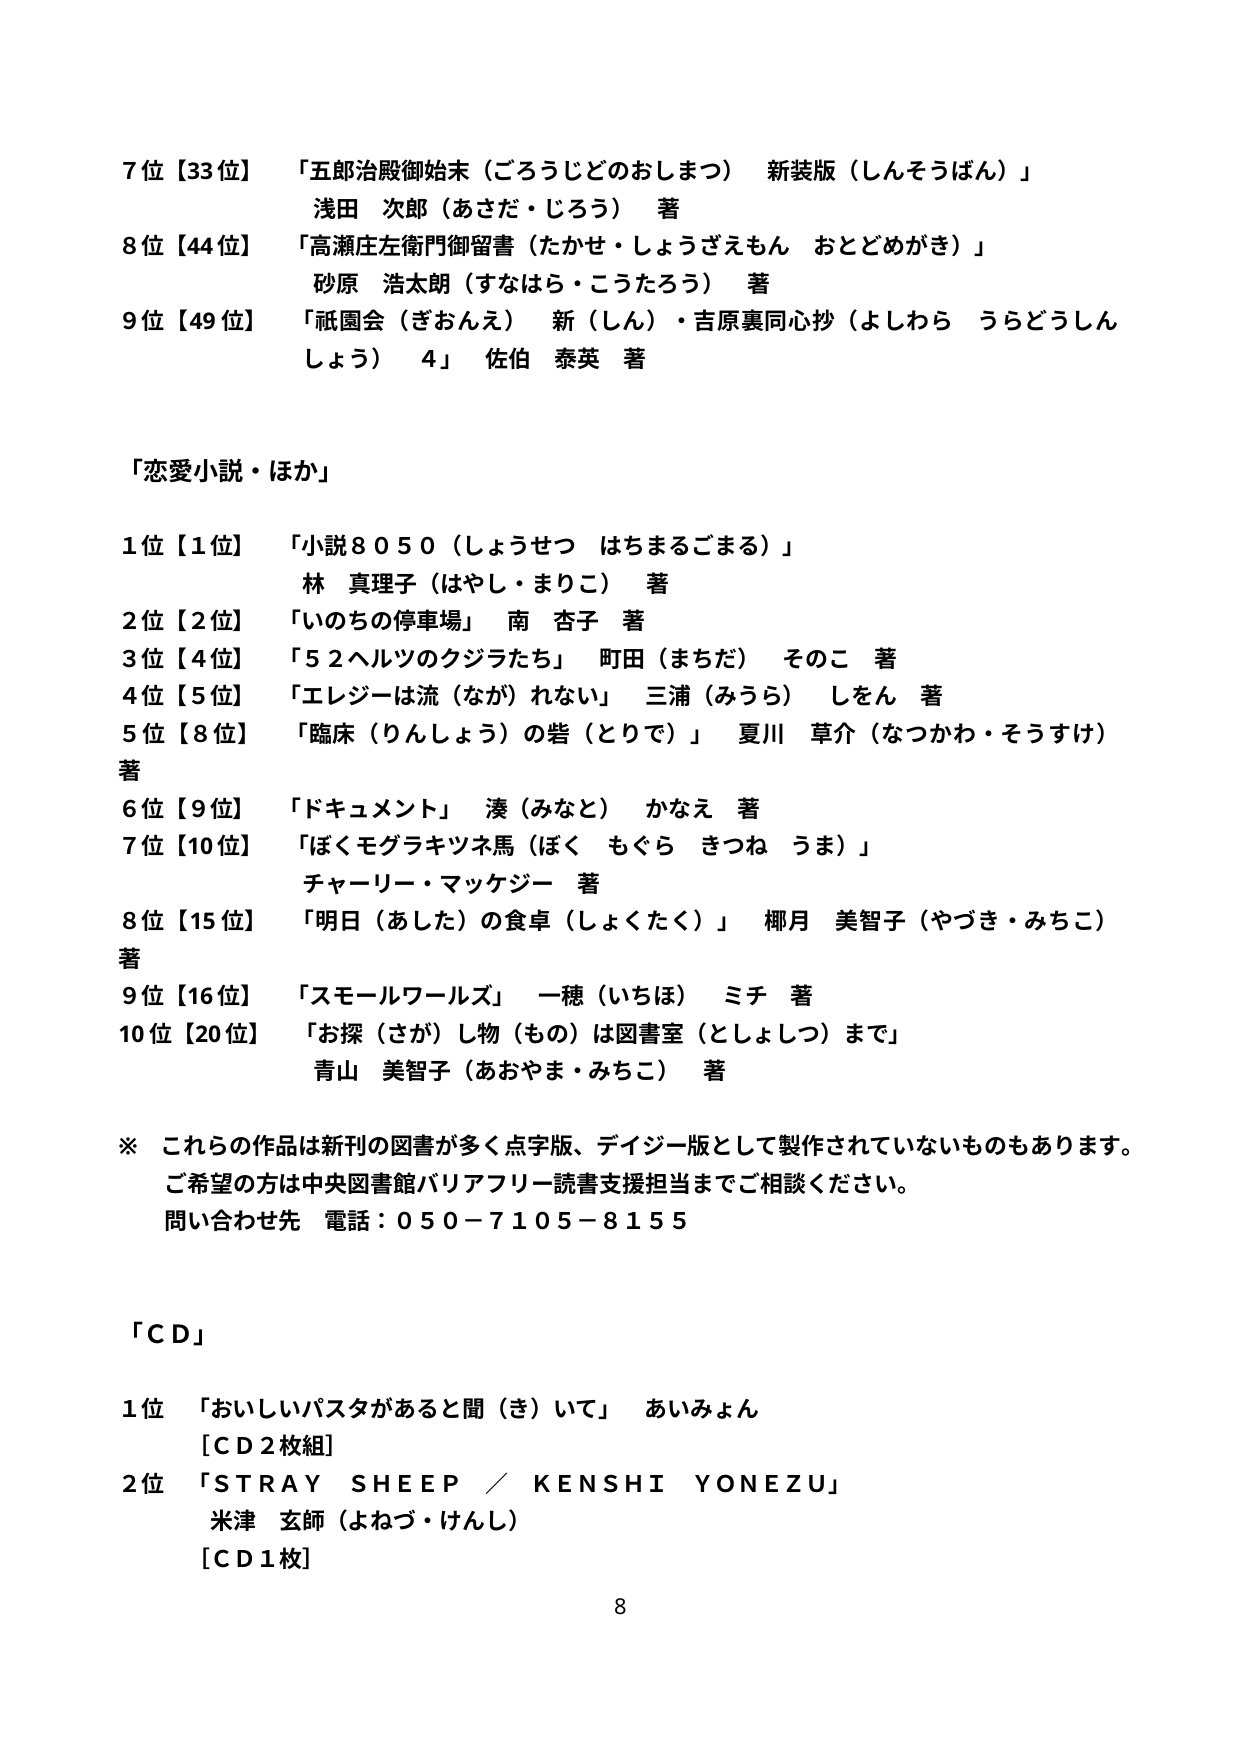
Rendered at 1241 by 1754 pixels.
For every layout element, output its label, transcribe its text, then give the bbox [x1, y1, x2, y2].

text ［ＣＤ２枚組］ [118, 1426, 1122, 1463]
text ８位【15位】 「明日（あした）の食卓（しょくたく）」 椰月 美智子（やづき・みちこ） 著 [118, 901, 1122, 976]
text 「ＣＤ」 [118, 1313, 1122, 1351]
text ７位【33位】 「五郎治殿御始末（ごろうじどのおしまつ） 新装版（しんそうばん）」 [118, 151, 1122, 188]
text 浅田 次郎（あさだ・じろう） 著 [118, 188, 1122, 226]
text ３位【４位】 「５２ヘルツのクジラたち」 町田（まちだ） そのこ 著 [118, 638, 1122, 676]
text 「恋愛小説・ほか」 [118, 451, 1122, 488]
text ６位【９位】 「ドキュメント」 湊（みなと） かなえ 著 [118, 788, 1122, 826]
text １位【１位】 「小説８０５０（しょうせつ はちまるごまる）」 [118, 526, 1122, 563]
text ７位【10位】 「ぼくモグラキツネ馬（ぼく もぐら きつね うま）」 [118, 826, 1122, 863]
text 米津 玄師（よねづ・けんし） [118, 1501, 1122, 1538]
text ２位 「ＳＴＲＡＹ ＳＨＥＥＰ ／ ＫＥＮＳＨＩ ＹＯＮＥＺＵ」 [118, 1463, 1122, 1501]
text チャーリー・マッケジー 著 [118, 863, 1122, 901]
text 林 真理子（はやし・まりこ） 著 [118, 563, 1122, 601]
text 青山 美智子（あおやま・みちこ） 著 [118, 1051, 1122, 1088]
text ４位【５位】 「エレジーは流（なが）れない」 三浦（みうら） しをん 著 [118, 676, 1122, 713]
text ［ＣＤ１枚］ [118, 1538, 1122, 1576]
text ※ これらの作品は新刊の図書が多く点字版、デイジー版として製作されていないものもあります。 [118, 1126, 1122, 1163]
text ９位【49位】 「祇園会（ぎおんえ） 新（しん）・吉原裏同心抄（よしわら うらどうしんしょう） ４」 佐伯 泰英 著 [118, 301, 1122, 376]
text ご希望の方は中央図書館バリアフリー読書支援担当までご相談ください。 [118, 1163, 1122, 1201]
text ２位【２位】 「いのちの停車場」 南 杏子 著 [118, 601, 1122, 638]
text 10位【20位】 「お探（さが）し物（もの）は図書室（としょしつ）まで」 [118, 1013, 1122, 1051]
text ５位【８位】 「臨床（りんしょう）の砦（とりで）」 夏川 草介（なつかわ・そうすけ） 著 [118, 713, 1122, 788]
text ９位【16位】 「スモールワールズ」 一穂（いちほ） ミチ 著 [118, 976, 1122, 1013]
text 砂原 浩太朗（すなはら・こうたろう） 著 [118, 263, 1122, 301]
text １位 「おいしいパスタがあると聞（き）いて」 あいみょん [118, 1388, 1122, 1426]
text 問い合わせ先 電話：０５０－７１０５－８１５５ [118, 1201, 1122, 1238]
text ８位【44位】 「高瀬庄左衛門御留書（たかせ・しょうざえもん おとどめがき）」 [118, 226, 1122, 263]
